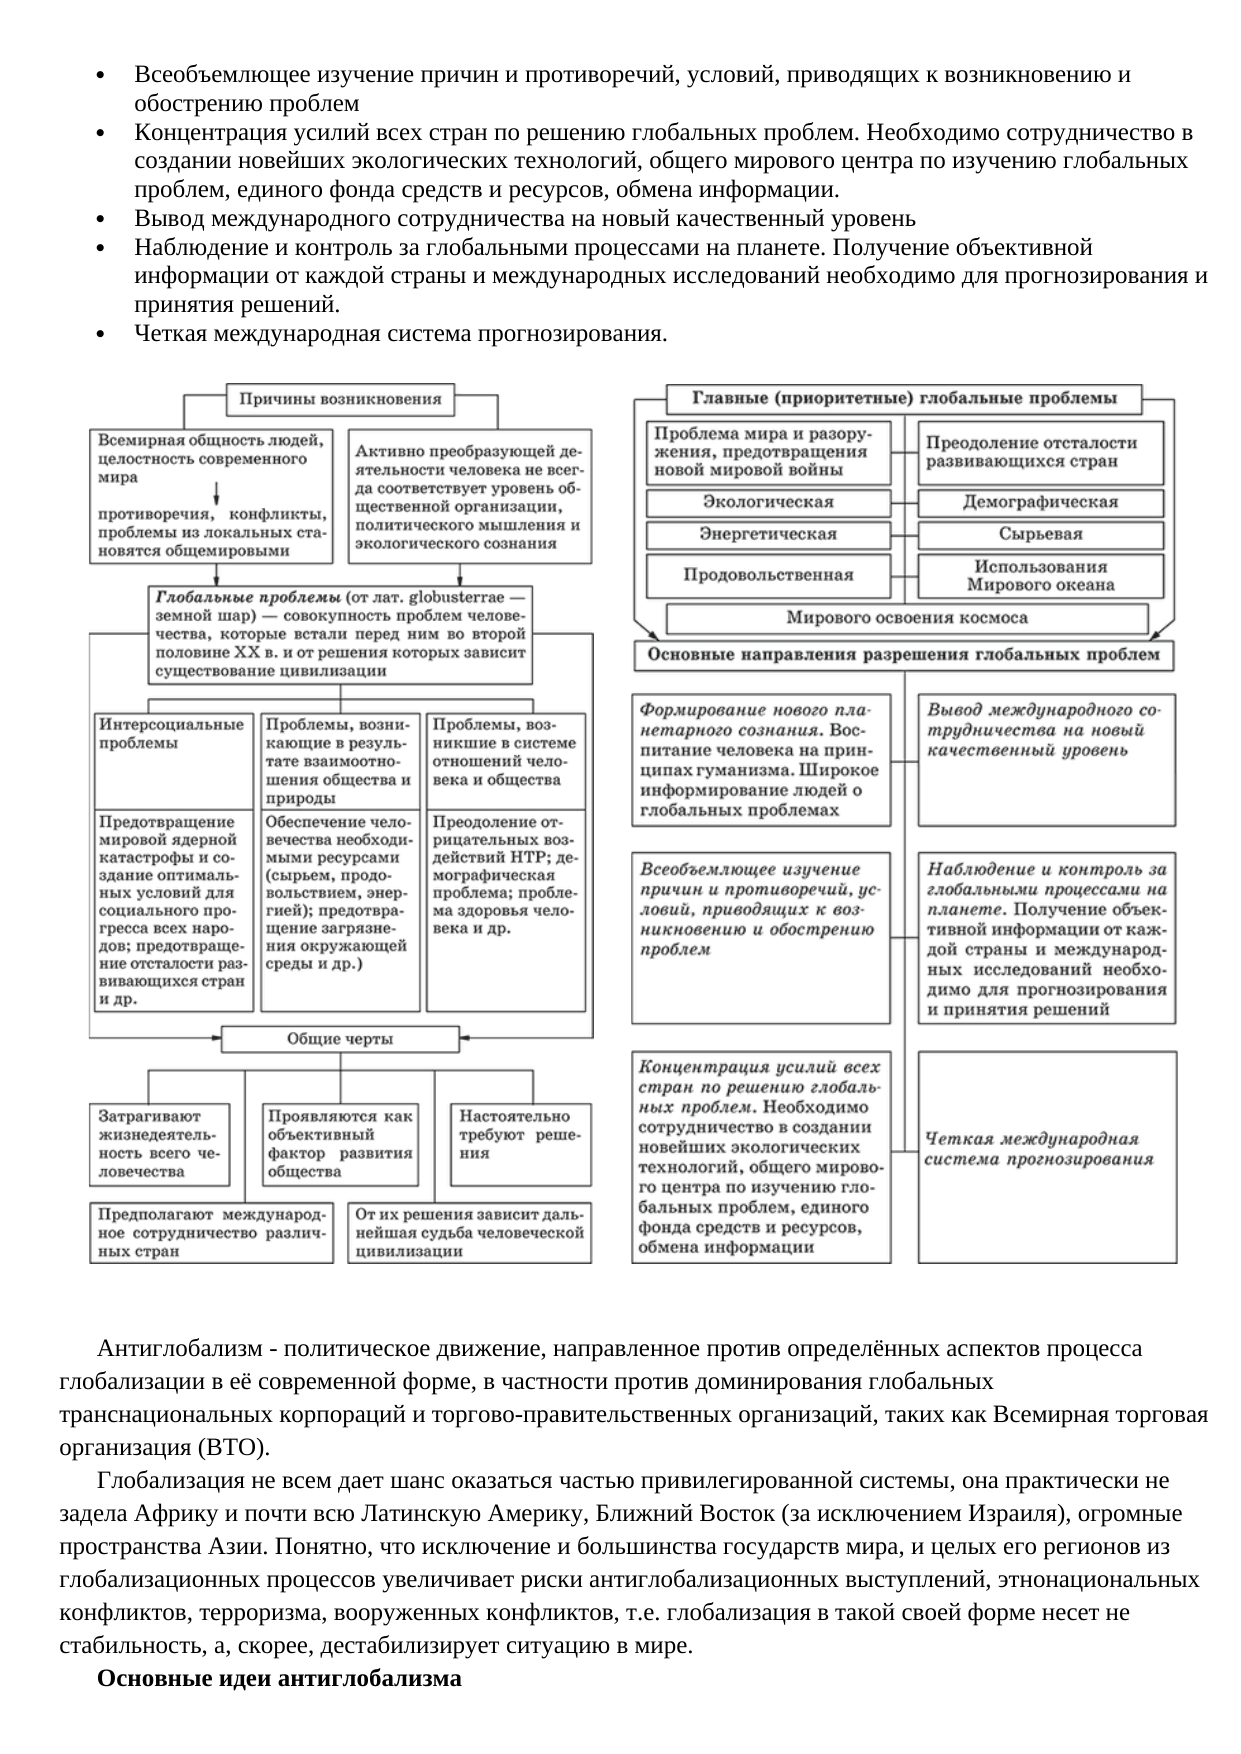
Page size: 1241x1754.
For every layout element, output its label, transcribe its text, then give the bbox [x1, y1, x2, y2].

text Антиглобализм - политическое движение, направленное против определённых аспектов процесса глобализации в её современной форме, в частности против доминирования глобальных транснациональных корпораций и торгово-правительственных организаций, таких как Всемирная торговая организация (ВТО). [59, 1333, 1211, 1461]
list Концентрация усилий всех стран по решению глобальных проблем. Необходимо сотрудничество в создании новейших экологических технологий, общего мирового центра по изучению глобальных проблем, единого фонда средств и ресурсов, обмена информации. [97, 117, 1211, 203]
list Вывод международного сотрудничества на новый качественный уровень [97, 203, 1211, 232]
picture [88, 383, 594, 1264]
list Наблюдение и контроль за глобальными процессами на планете. Получение объективной информации от каждой страны и международных исследований необходимо для прогнозирования и принятия решений. [97, 232, 1211, 318]
picture [631, 384, 1178, 1264]
list Всеобъемлющее изучение причин и противоречий, условий, приводящих к возникновению и обострению проблем [97, 59, 1211, 117]
text Основные идеи антиглобализма [59, 1663, 1211, 1692]
text Глобализация не всем дает шанс оказаться частью привилегированной системы, она практически не задела Африку и почти всю Латинскую Америку, Ближний Восток (за исключением Израиля), огромные пространства Азии. Понятно, что исключение и большинства государств мира, и целых его регионов из глобализационных процессов увеличивает риски антиглобализационных выступлений, этнонациональных конфликтов, терроризма, вооруженных конфликтов, т.е. глобализация в такой своей форме несет не стабильность, а, скорее, дестабилизирует ситуацию в мире. [59, 1465, 1211, 1659]
list Четкая международная система прогнозирования. [97, 318, 1211, 347]
